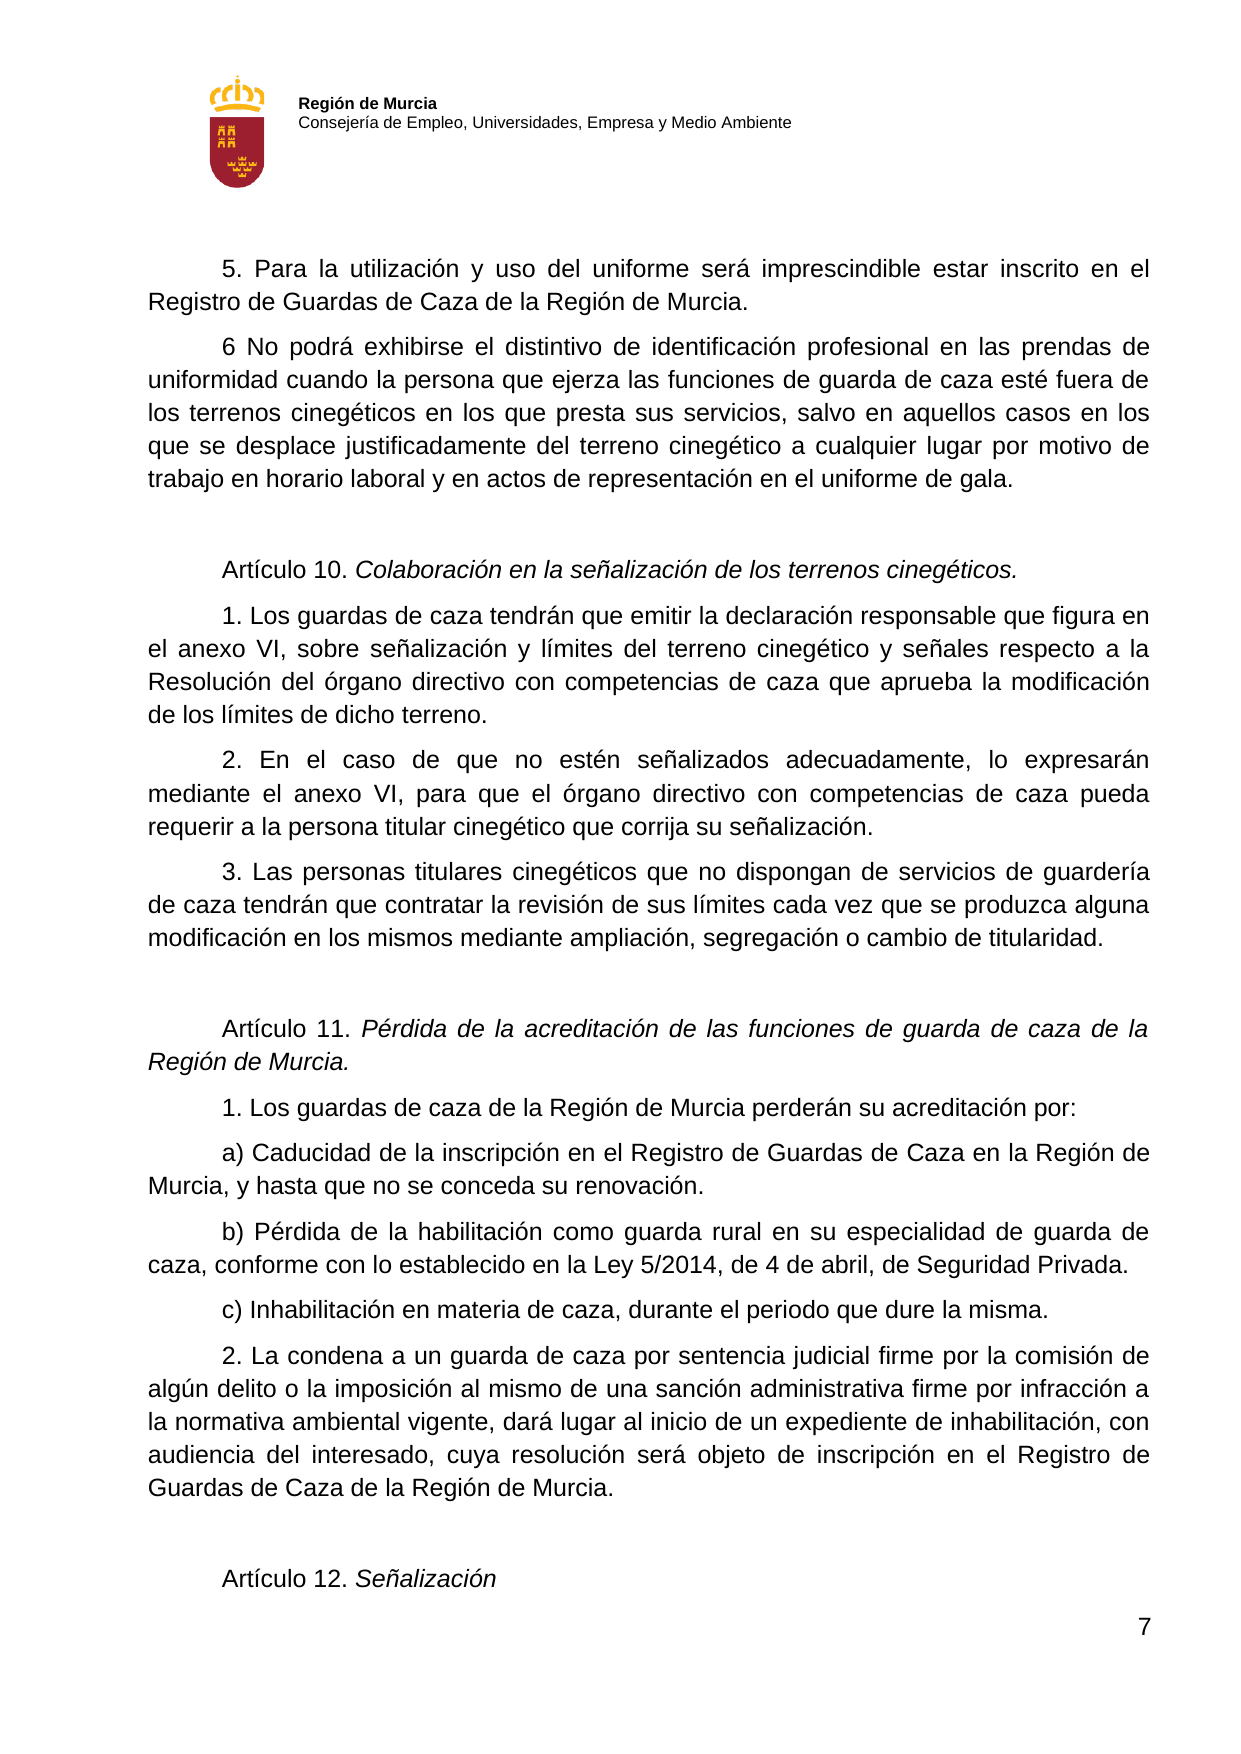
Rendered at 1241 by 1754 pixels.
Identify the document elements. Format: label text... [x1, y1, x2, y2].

text 3. Las personas titulares cinegéticos que no dispongan de servicios de guardería de caza tendrán que contratar la revisión de sus límites cada vez que se produzca alguna modificación en los mismos mediante ampliación, segregación o cambio de titularidad. [148, 857, 1152, 952]
text 2. La condena a un guarda de caza por sentencia judicial firme por la comisión de algún delito o la imposición al mismo de una sanción administrativa firme por infracción a la normativa ambiental vigente, dará lugar al inicio de un expediente de inhabilitación, con audiencia del interesado, cuya resolución será objeto de inscripción en el Registro de Guardas de Caza de la Región de Murcia. [148, 1341, 1152, 1502]
picture [209, 75, 265, 188]
text Artículo 12. Señalización [148, 1564, 1152, 1593]
text 6 No podrá exhibirse el distintivo de identificación profesional en las prendas de uniformidad cuando la persona que ejerza las funciones de guarda de caza esté fuera de los terrenos cinegéticos en los que presta sus servicios, salvo en aquellos casos en los que se desplace justificadamente del terreno cinegético a cualquier lugar por motivo de trabajo en horario laboral y en actos de representación en el uniforme de gala. [148, 332, 1152, 493]
text 2. En el caso de que no estén señalizados adecuadamente, lo expresarán mediante el anexo VI, para que el órgano directivo con competencias de caza pueda requerir a la persona titular cinegético que corrija su señalización. [148, 746, 1152, 840]
text 1. Los guardas de caza tendrán que emitir la declaración responsable que figura en el anexo VI, sobre señalización y límites del terreno cinegético y señales respecto a la Resolución del órgano directivo con competencias de caza que aprueba la modificación de los límites de dicho terreno. [148, 601, 1152, 729]
text c) Inhabilitación en materia de caza, durante el periodo que dure la misma. [148, 1295, 1152, 1324]
text 5. Para la utilización y uso del uniforme será imprescindible estar inscrito en el Registro de Guardas de Caza de la Región de Murcia. [148, 254, 1152, 316]
text b) Pérdida de la habilitación como guarda rural en su especialidad de guarda de caza, conforme con lo establecido en la Ley 5/2014, de 4 de abril, de Seguridad Privada. [148, 1217, 1152, 1278]
text Artículo 11. Pérdida de la acreditación de las funciones de guarda de caza de la Región de Murcia. [148, 1014, 1152, 1076]
text a) Caducidad de la inscripción en el Registro de Guardas de Caza en la Región de Murcia, y hasta que no se conceda su renovación. [148, 1138, 1152, 1200]
text Artículo 10. Colaboración en la señalización de los terrenos cinegéticos. [148, 555, 1152, 584]
text 1. Los guardas de caza de la Región de Murcia perderán su acreditación por: [148, 1093, 1152, 1121]
